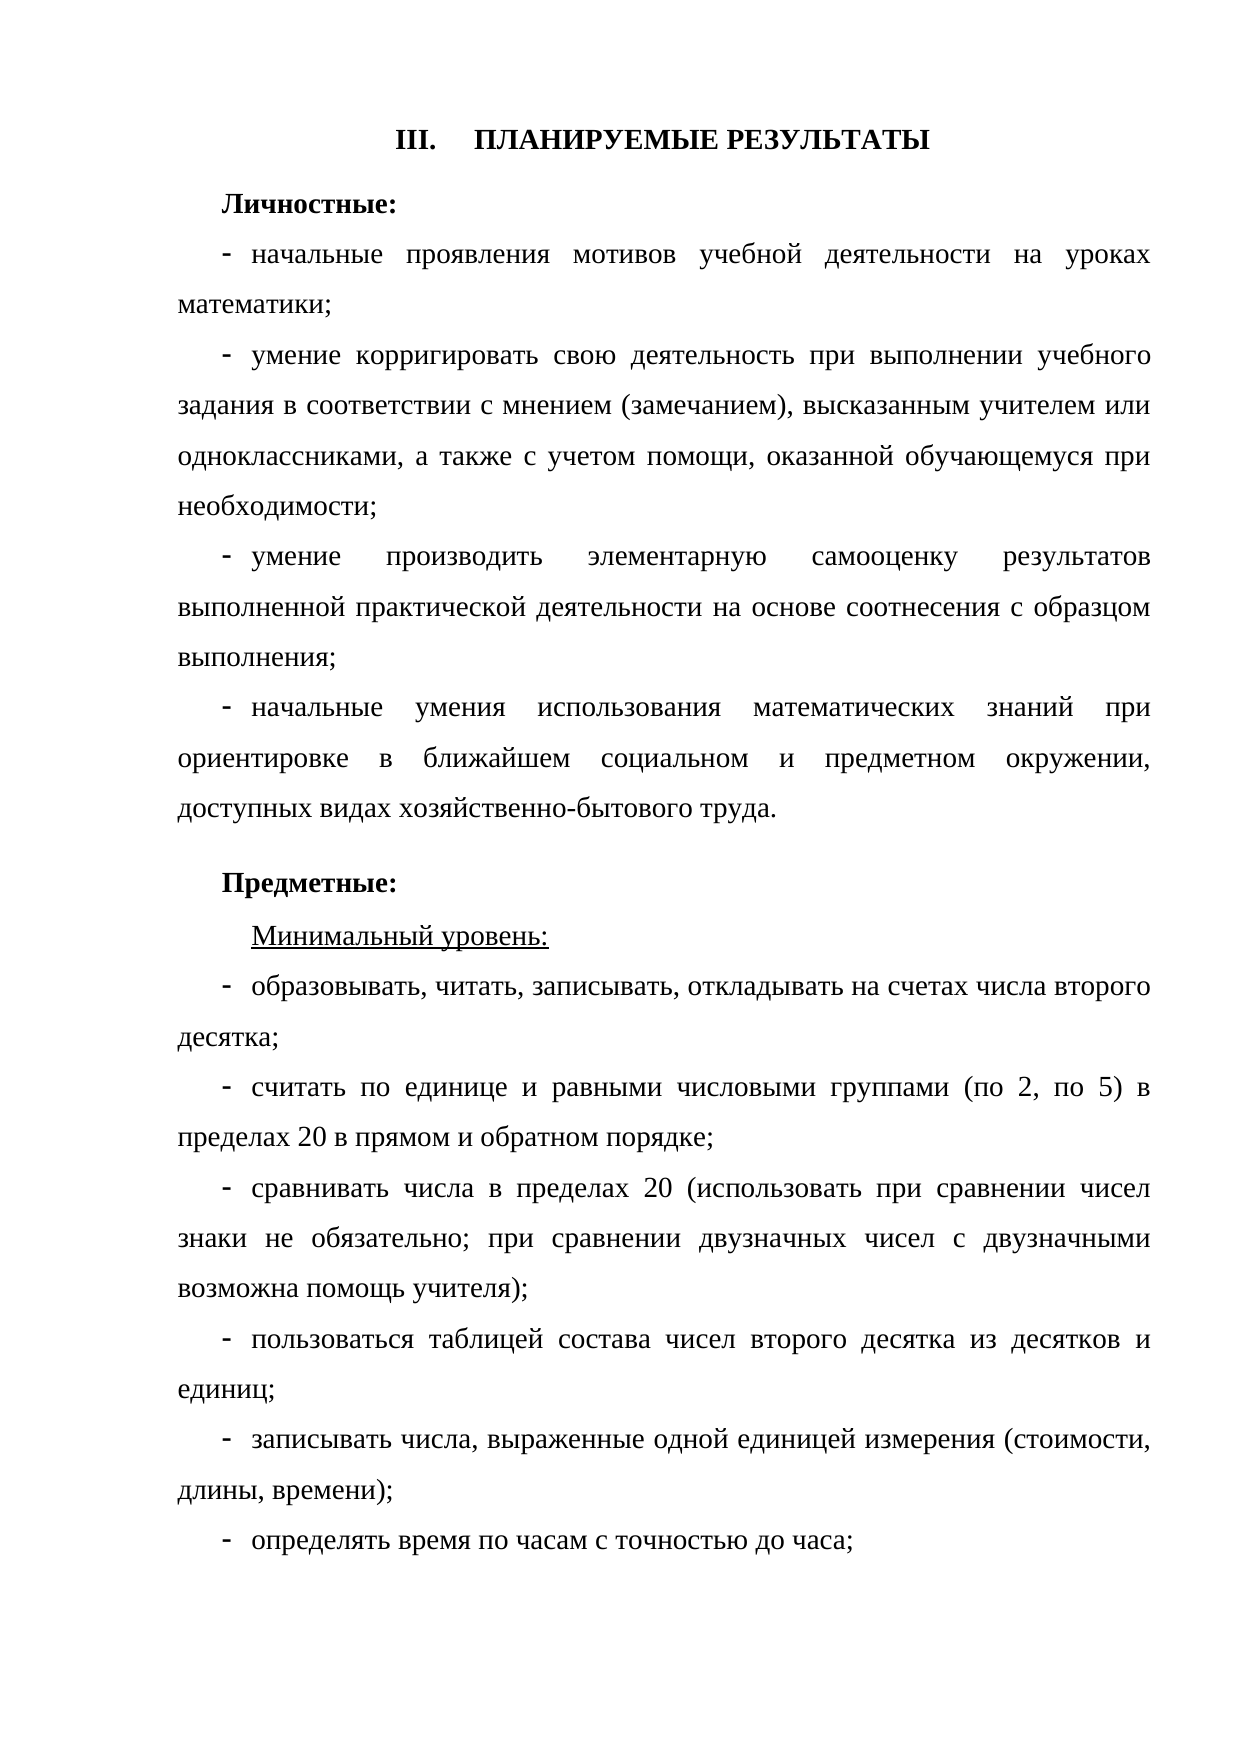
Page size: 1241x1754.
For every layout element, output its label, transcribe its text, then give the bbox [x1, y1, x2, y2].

list считать по единице и равными числовыми группами (по 2, по 5) в пределах 20 в прямом и обратном порядке; [177, 1069, 1152, 1153]
text Минимальный уровень: [177, 918, 1152, 952]
list умение производить элементарную самооценку результатов выполненной практической деятельности на основе соотнесения с образцом выполнения; [177, 538, 1152, 672]
list начальные проявления мотивов учебной деятельности на уроках математики; [177, 236, 1152, 320]
text Предметные: [222, 865, 1152, 899]
list образовывать, читать, записывать, откладывать на счетах числа второго десятка; [177, 968, 1152, 1052]
list сравнивать числа в пределах 20 (использовать при сравнении чисел знаки не обязательно; при сравнении двузначных чисел с двузначными возможна помощь учителя); [177, 1170, 1152, 1304]
list записывать числа, выраженные одной единицей измерения (стоимости, длины, времени); [177, 1422, 1152, 1506]
list пользоваться таблицей состава чисел второго десятка из десятков и единиц; [177, 1321, 1152, 1405]
list определять время по часам с точностью до часа; [177, 1522, 1152, 1556]
subtitle ПЛАНИРУЕМЫЕ РЕЗУЛЬТАТЫ [215, 122, 1152, 156]
list умение корригировать свою деятельность при выполнении учебного задания в соответствии с мнением (замечанием), высказанным учителем или одноклассниками, а также с учетом помощи, оказанной обучающемуся при необходимости; [177, 337, 1152, 521]
list начальные умения использования математических знаний при ориентировке в ближайшем социальном и предметном окружении, доступных видах хозяйственно-бытового труда. [177, 689, 1152, 823]
text Личностные: [222, 186, 1152, 219]
